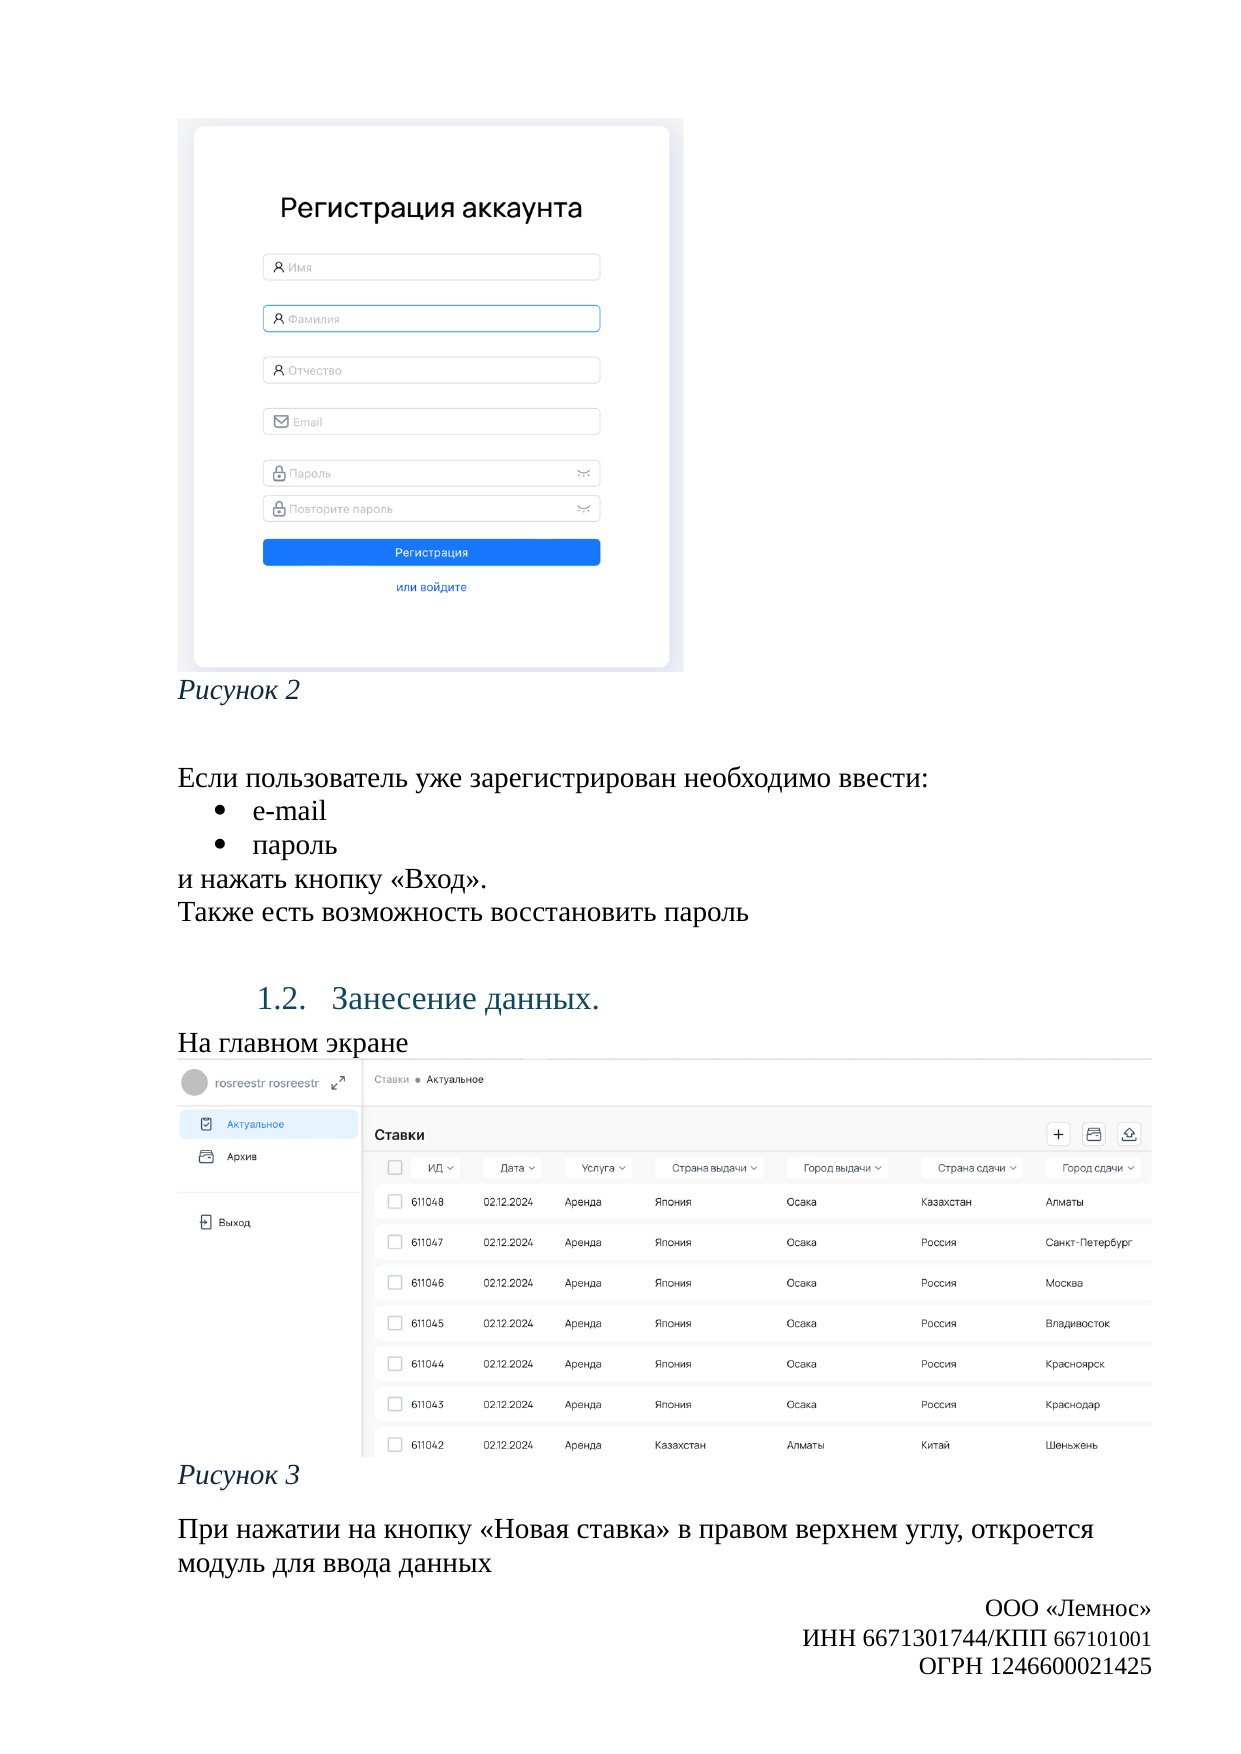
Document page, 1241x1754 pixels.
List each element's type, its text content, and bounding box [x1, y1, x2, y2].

text Рисунок 3 [177, 1457, 1152, 1491]
picture [177, 118, 684, 672]
list e-mail [215, 793, 1152, 827]
text При нажатии на кнопку «Новая ставка» в правом верхнем углу, откроется модуль для ввода данных [177, 1511, 1152, 1578]
picture [177, 1058, 1152, 1457]
text Если пользователь уже зарегистрирован необходимо ввести: [177, 760, 1152, 793]
text На главном экране [177, 1025, 1152, 1058]
text Также есть возможность восстановить пароль [177, 894, 1152, 928]
subtitle Занесение данных. [256, 978, 1152, 1016]
text Рисунок 2 [177, 672, 1152, 706]
list пароль [215, 827, 1152, 861]
text и нажать кнопку «Вход». [177, 861, 1152, 894]
